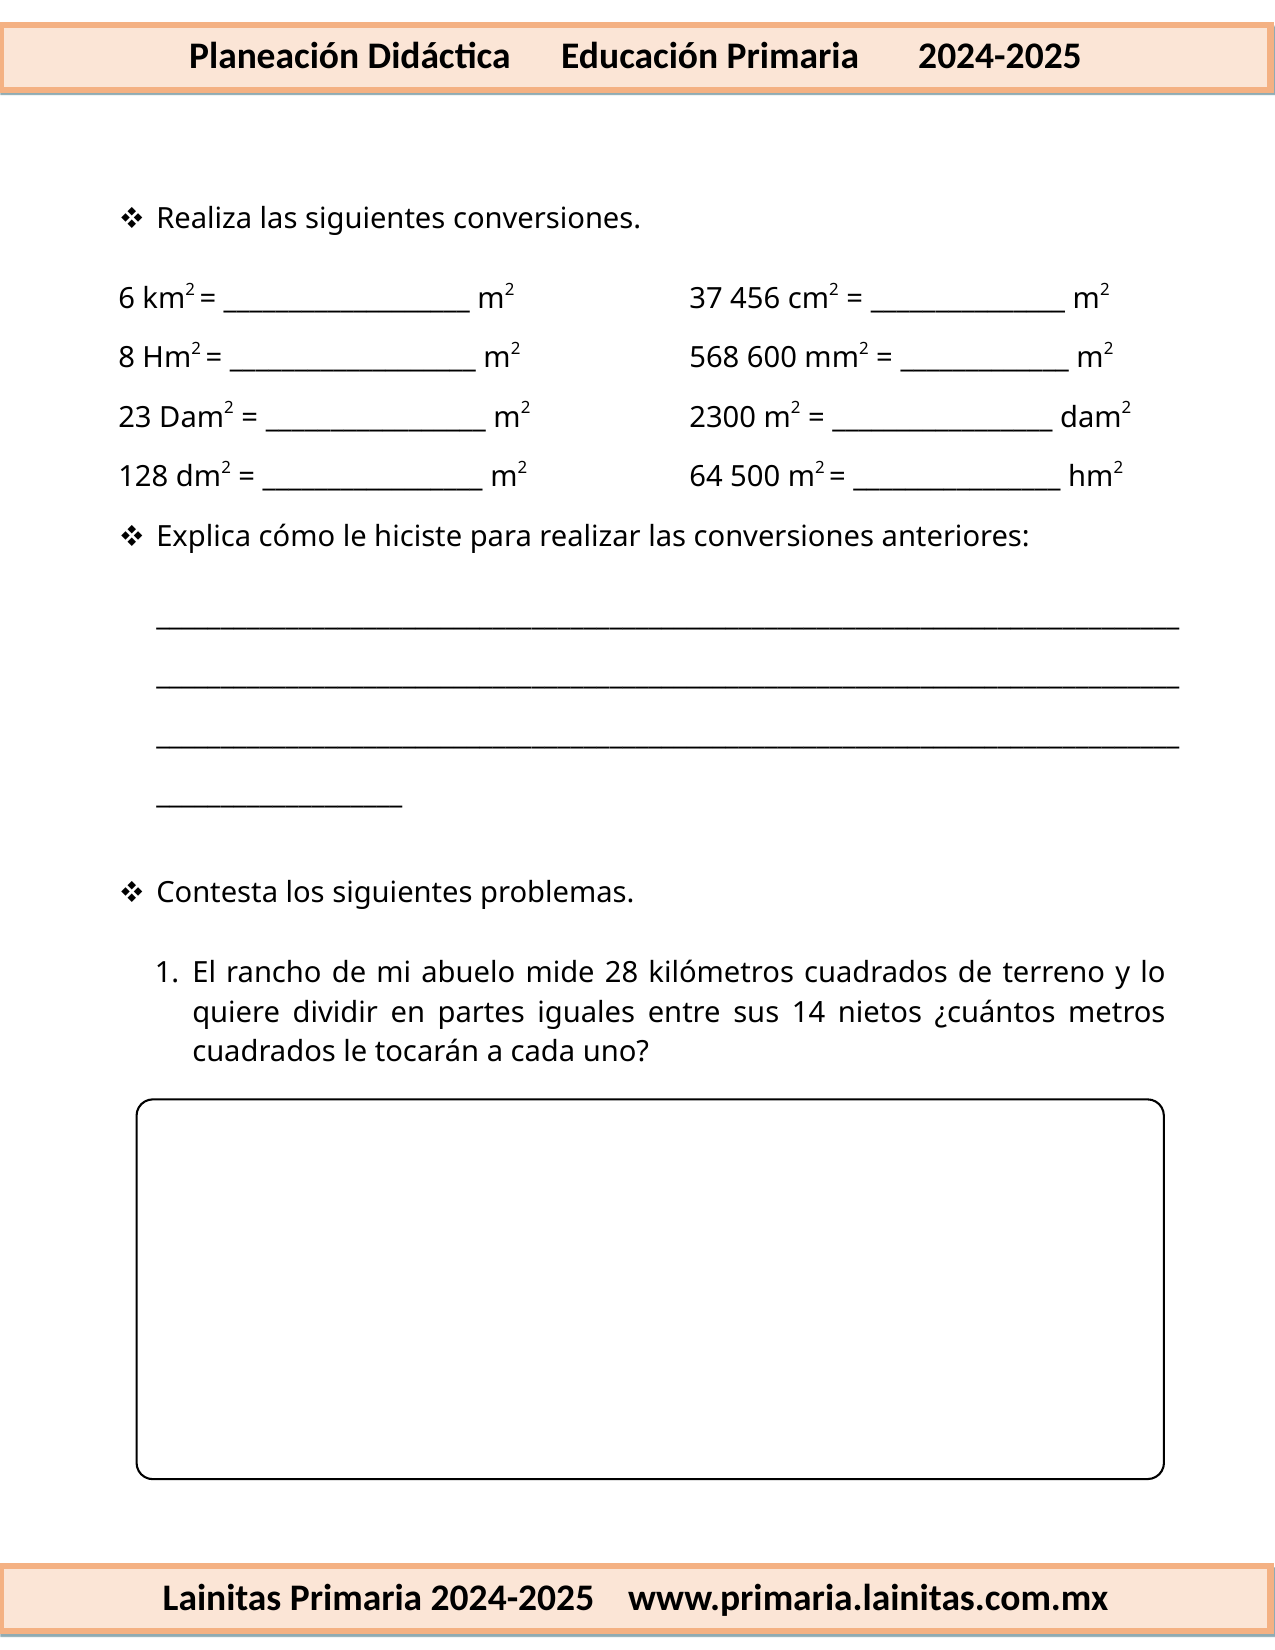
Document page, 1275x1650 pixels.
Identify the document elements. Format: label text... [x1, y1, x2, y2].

text 64 500 m2 = ________________ hm2 [689, 455, 1186, 495]
list Explica cómo le hiciste para realizar las conversiones anteriores: [118, 515, 1186, 554]
text 2300 m2 = _________________ dam2 [689, 396, 1186, 436]
text 128 dm2 = _________________ m2 [118, 455, 615, 495]
text 6 km2 = ___________________ m2 [118, 277, 615, 317]
text 8 Hm2 = ___________________ m2 [118, 336, 615, 376]
text ________________________________________________________________________________________________________________________________________________________________________________________________________________________________________________________________ [156, 594, 1186, 812]
list Realiza las siguientes conversiones. [118, 197, 1186, 237]
text 37 456 cm2 = _______________ m2 [689, 277, 1186, 317]
text 23 Dam2 = _________________ m2 [118, 396, 615, 436]
list Contesta los siguientes problemas. [118, 872, 1186, 911]
list El rancho de mi abuelo mide 28 kilómetros cuadrados de terreno y lo quiere dividir en partes iguales entre sus 14 nietos ¿cuántos metros cuadrados le tocarán a cada uno? [154, 951, 1167, 1070]
text 568 600 mm2 = _____________ m2 [689, 336, 1186, 376]
